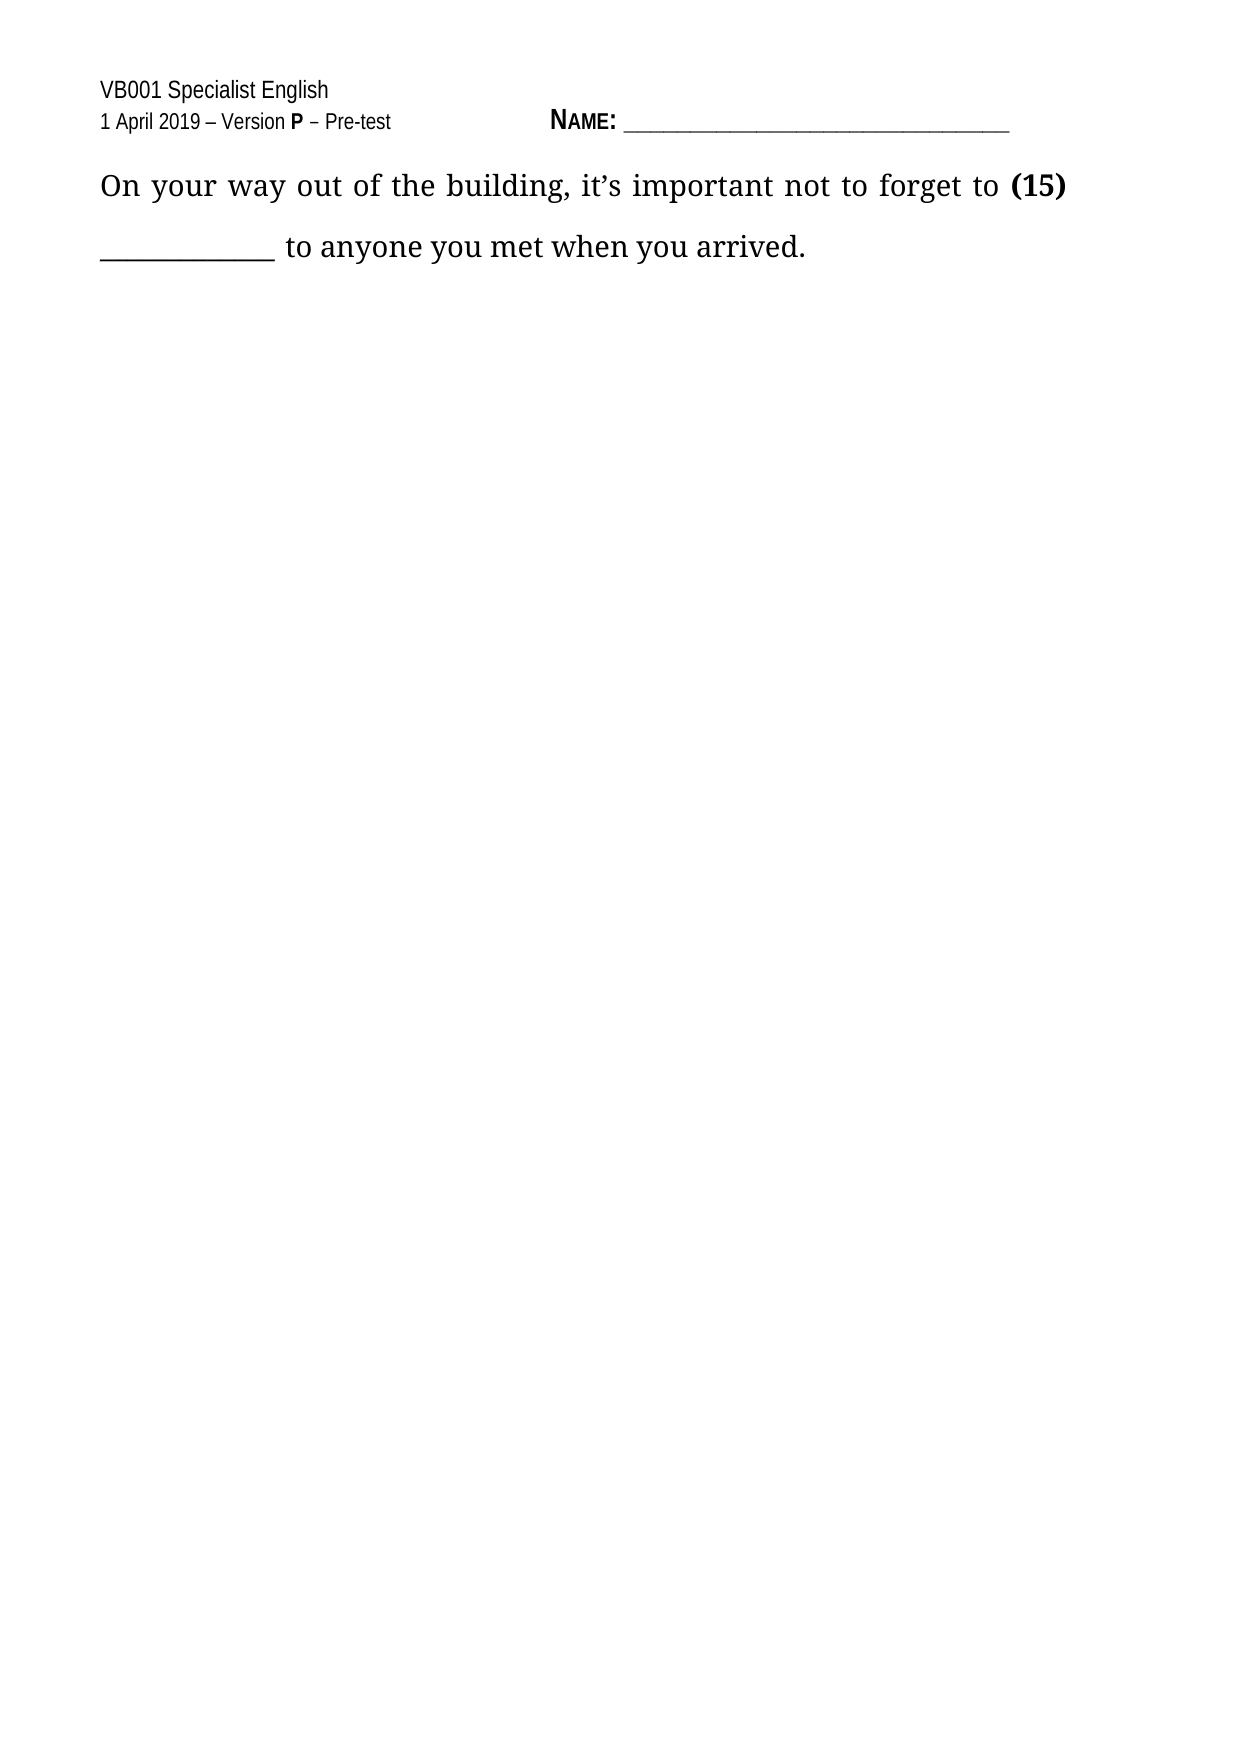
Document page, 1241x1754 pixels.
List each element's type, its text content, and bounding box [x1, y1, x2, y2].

text On your way out of the building, it’s important not to forget to (15) _____________ to anyone you met when you arrived. [100, 164, 1135, 266]
